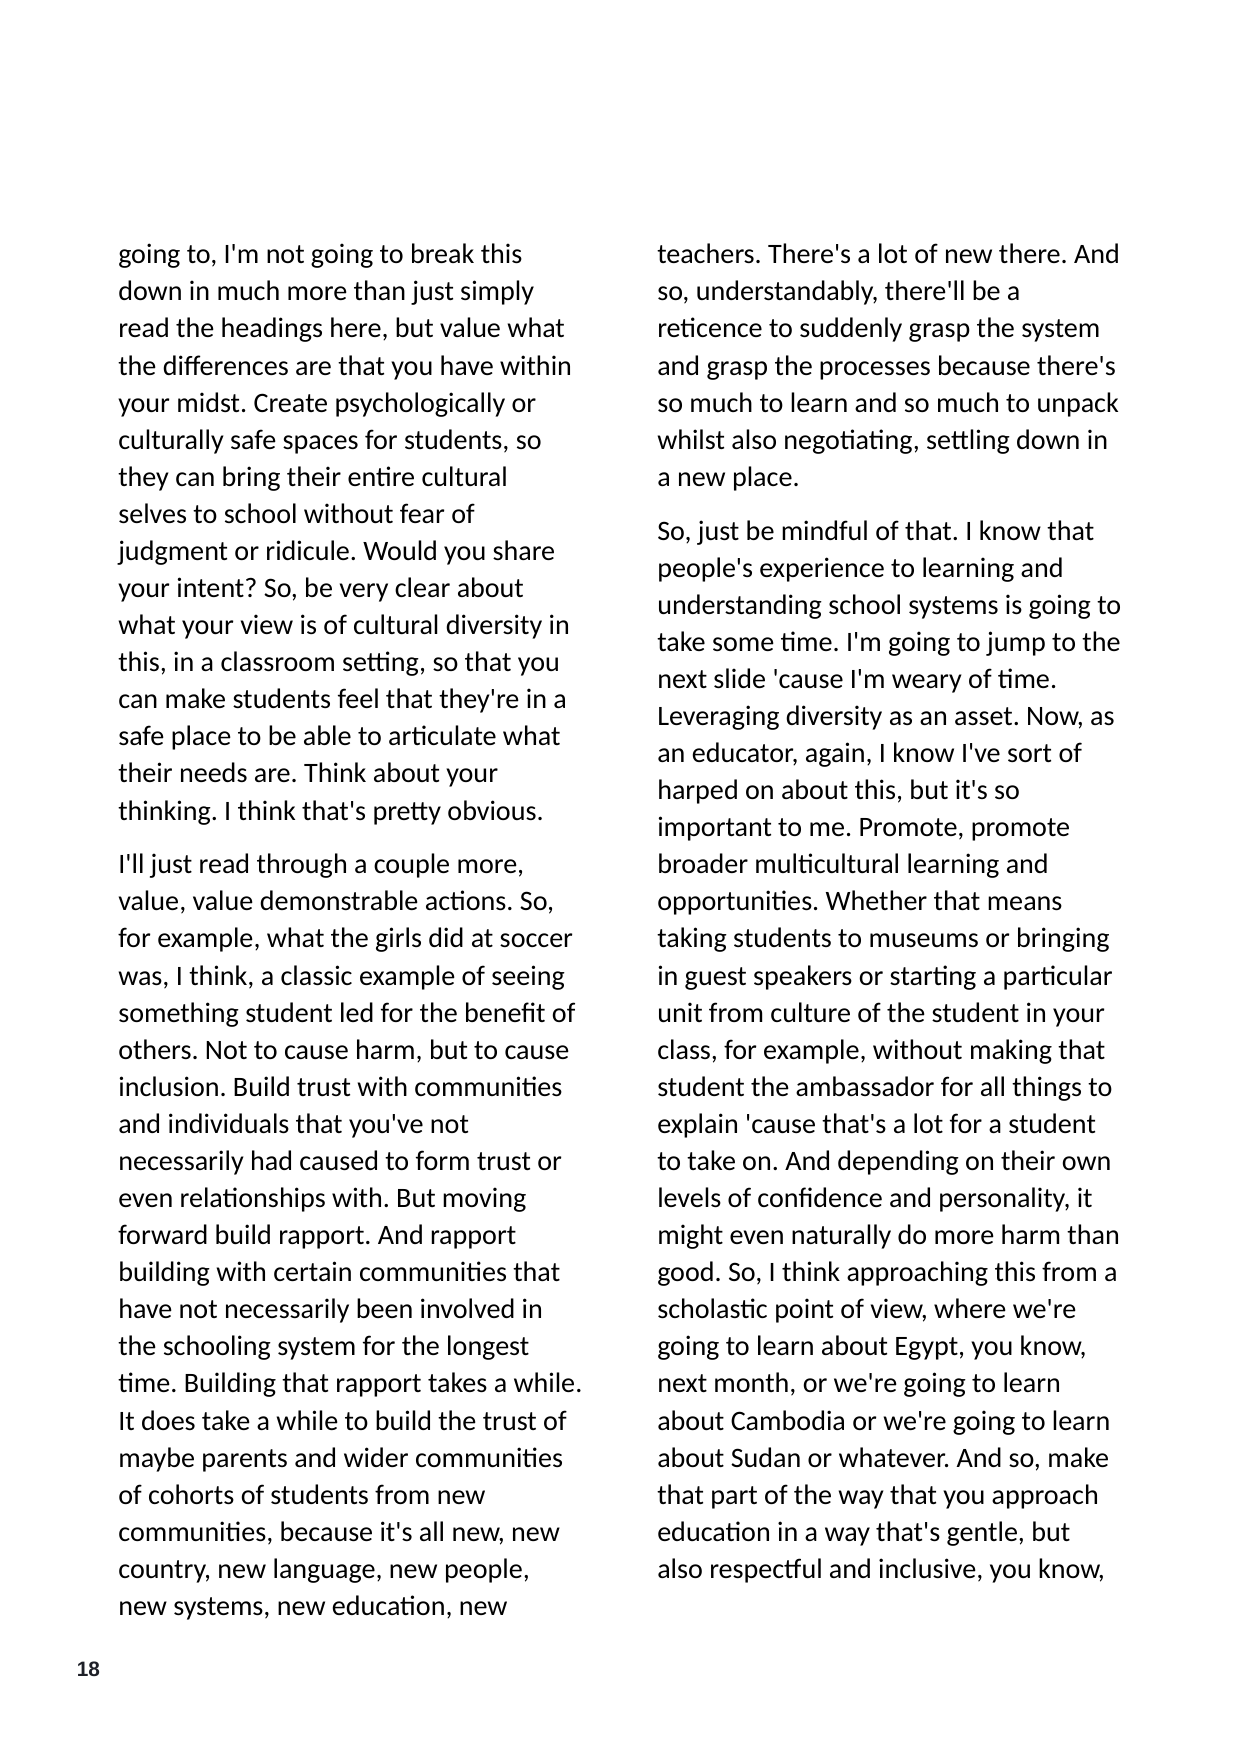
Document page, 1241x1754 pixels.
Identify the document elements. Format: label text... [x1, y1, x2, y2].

text I'll just read through a couple more, value, value demonstrable actions. So, for example, what the girls did at soccer was, I think, a classic example of seeing something student led for the benefit of others. Not to cause harm, but to cause inclusion. Build trust with communities and individuals that you've not necessarily had caused to form trust or even relationships with. But moving forward build rapport. And rapport building with certain communities that have not necessarily been involved in the schooling system for the longest time. Building that rapport takes a while. It does take a while to build the trust of maybe parents and wider communities of cohorts of students from new communities, because it's all new, new country, new language, new people, new systems, new education, new teachers. There's a lot of new there. And so, understandably, there'll be a reticence to suddenly grasp the system and grasp the processes because there's so much to learn and so much to unpack whilst also negotiating, settling down in a new place. [657, 236, 1122, 493]
text I'll just read through a couple more, value, value demonstrable actions. So, for example, what the girls did at soccer was, I think, a classic example of seeing something student led for the benefit of others. Not to cause harm, but to cause inclusion. Build trust with communities and individuals that you've not necessarily had caused to form trust or even relationships with. But moving forward build rapport. And rapport building with certain communities that have not necessarily been involved in the schooling system for the longest time. Building that rapport takes a while. It does take a while to build the trust of maybe parents and wider communities of cohorts of students from new communities, because it's all new, new country, new language, new people, new systems, new education, new teachers. There's a lot of new there. And so, understandably, there'll be a reticence to suddenly grasp the system and grasp the processes because there's so much to learn and so much to unpack whilst also negotiating, settling down in a new place. [118, 846, 583, 1622]
